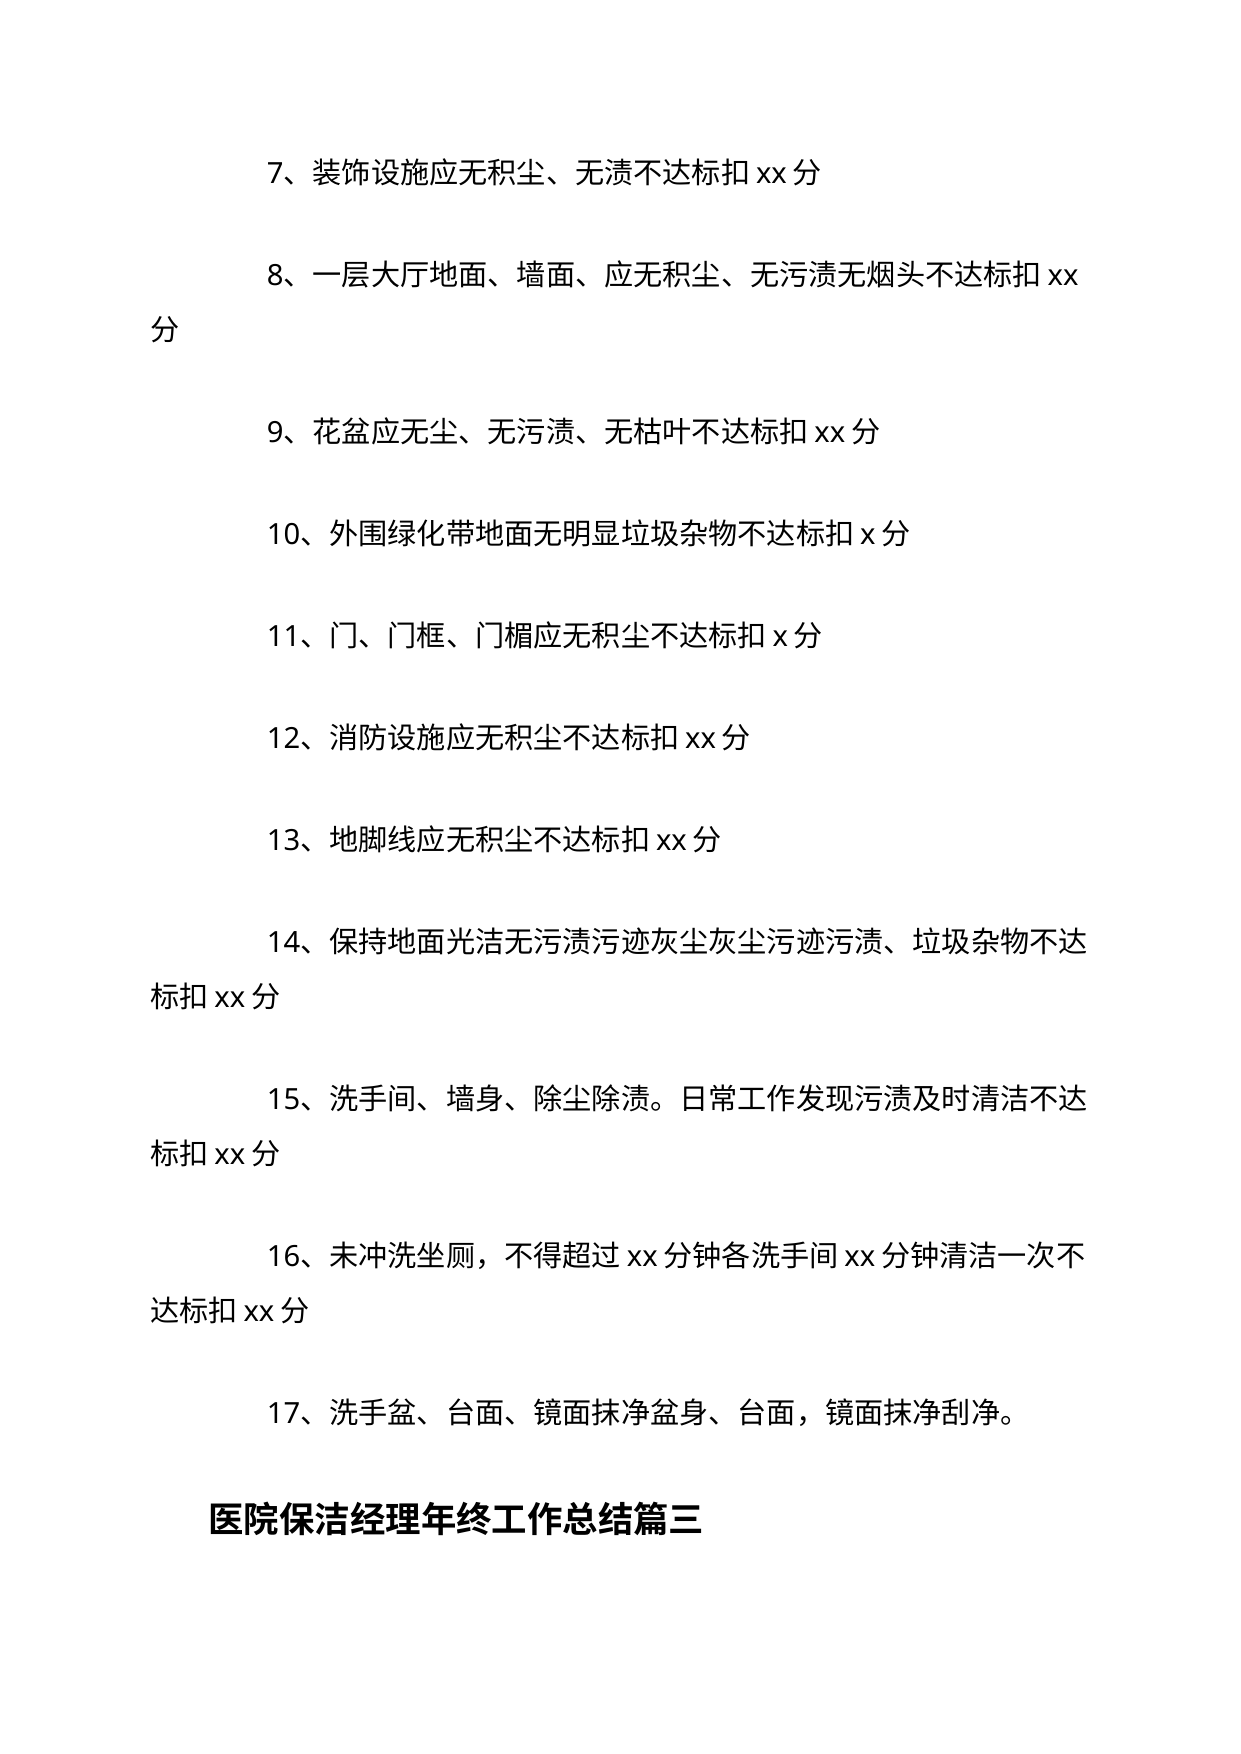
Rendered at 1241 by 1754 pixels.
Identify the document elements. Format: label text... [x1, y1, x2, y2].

text 15、洗手间、墙身、除尘除渍。日常工作发现污渍及时清洁不达标扣xx分 [150, 1076, 1090, 1173]
text 8、一层大厅地面、墙面、应无积尘、无污渍无烟头不达标扣xx分 [150, 252, 1090, 349]
text 16、未冲洗坐厕，不得超过xx分钟各洗手间xx分钟清洁一次不达标扣xx分 [150, 1233, 1090, 1330]
text 13、地脚线应无积尘不达标扣xx分 [150, 817, 1090, 859]
text 11、门、门框、门楣应无积尘不达标扣x分 [150, 613, 1090, 655]
text 医院保洁经理年终工作总结篇三 [150, 1492, 1090, 1543]
text 14、保持地面光洁无污渍污迹灰尘灰尘污迹污渍、垃圾杂物不达标扣xx分 [150, 919, 1090, 1016]
text 17、洗手盆、台面、镜面抹净盆身、台面，镜面抹净刮净。 [150, 1389, 1090, 1432]
text 9、花盆应无尘、无污渍、无枯叶不达标扣xx分 [150, 409, 1090, 451]
text 12、消防设施应无积尘不达标扣xx分 [150, 715, 1090, 757]
text 7、装饰设施应无积尘、无渍不达标扣xx分 [150, 150, 1090, 192]
text 10、外围绿化带地面无明显垃圾杂物不达标扣x分 [150, 511, 1090, 553]
